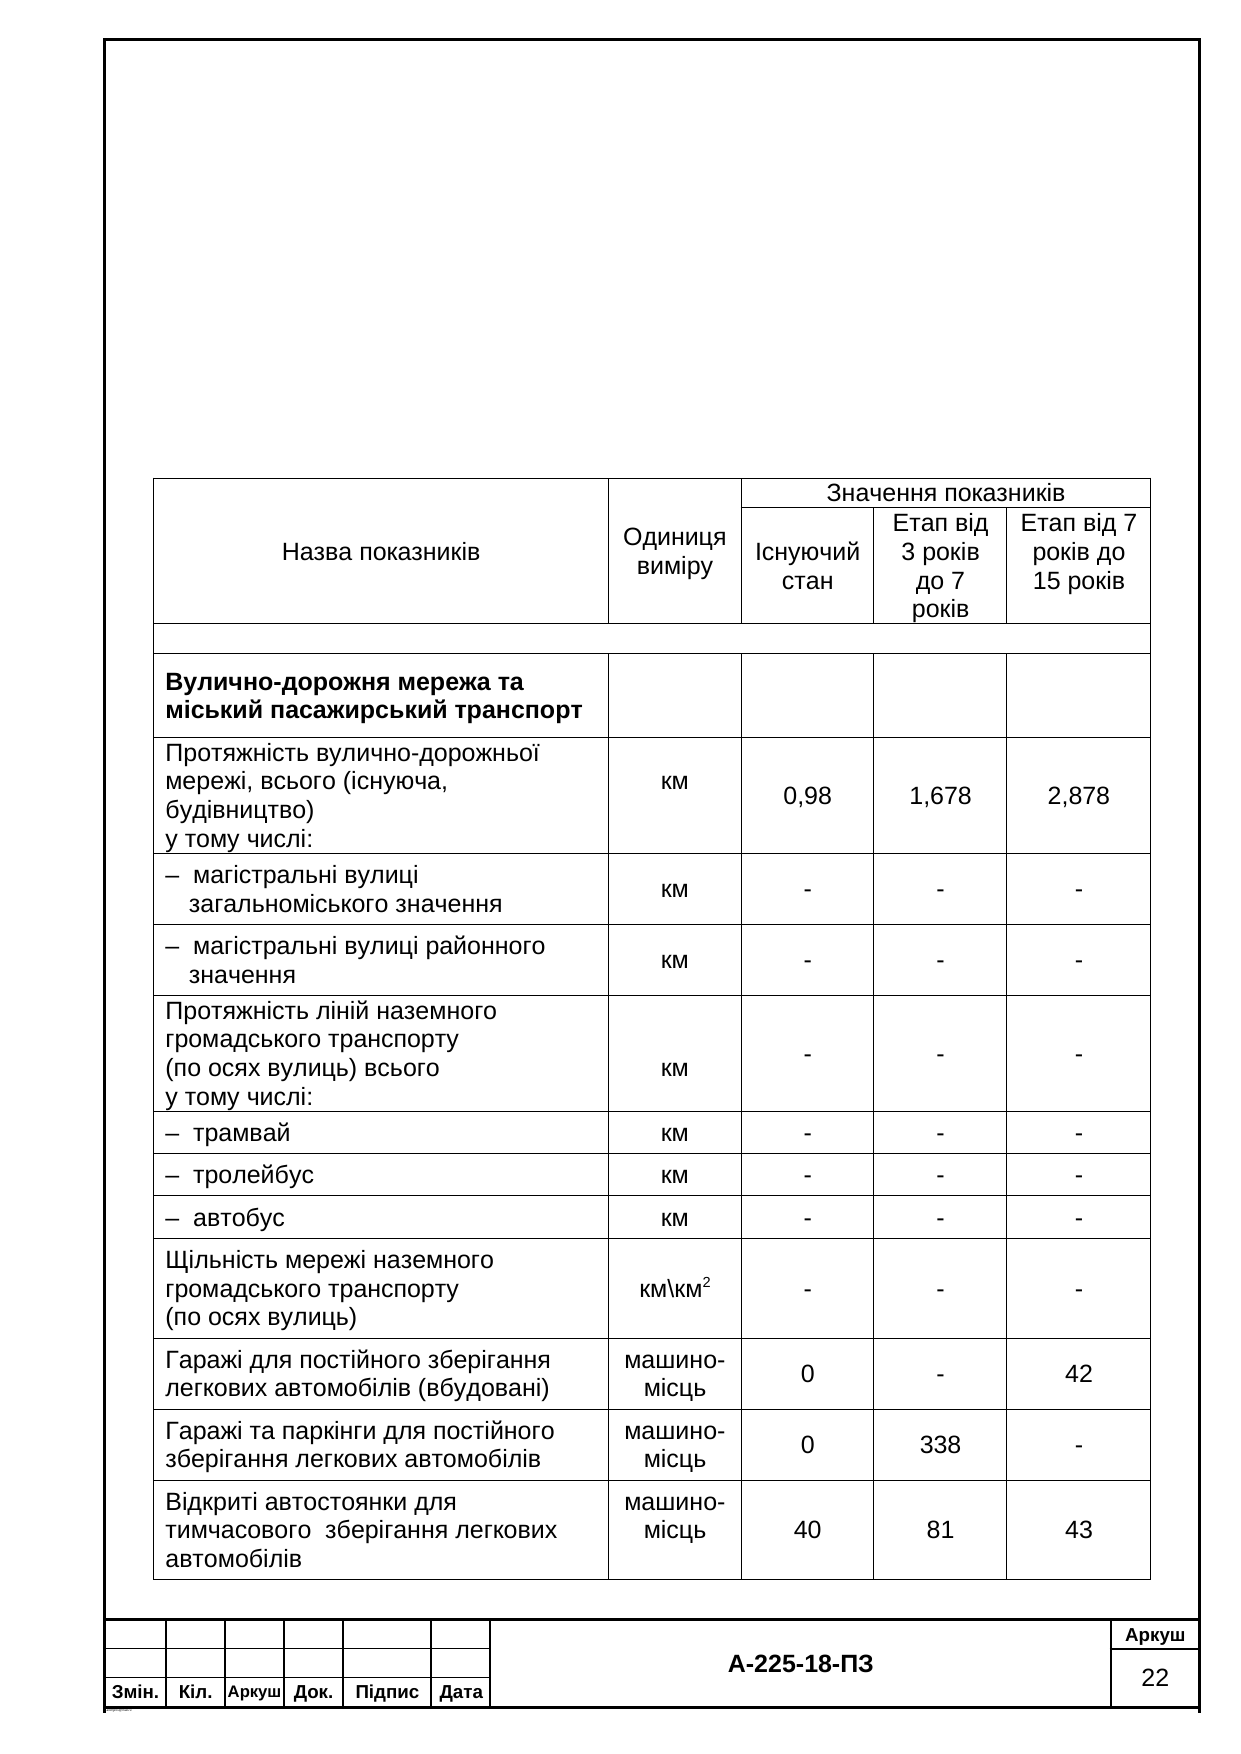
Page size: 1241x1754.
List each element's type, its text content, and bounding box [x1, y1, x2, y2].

table_header Значення показників [742, 479, 1150, 507]
table_cell 81 [874, 1481, 1006, 1579]
table_cell - [1007, 1196, 1150, 1238]
table_cell - [742, 1154, 873, 1195]
table_cell - [874, 1112, 1006, 1153]
table_cell - [742, 1196, 873, 1238]
table_cell - [742, 1112, 873, 1153]
table_cell 0 [742, 1339, 873, 1408]
table_cell - [874, 996, 1006, 1111]
table_cell Етап від 3 років до 7 років [874, 508, 1006, 623]
table_cell [874, 654, 1006, 737]
table_cell [742, 654, 873, 737]
table_cell - [874, 1239, 1006, 1337]
table_cell - [742, 996, 873, 1111]
table_cell - [1007, 1239, 1150, 1337]
table_cell км [609, 996, 741, 1111]
table_cell Щільність мережі наземного громадського транспорту (по осях вулиць) [154, 1239, 608, 1337]
table_cell 0 [742, 1410, 873, 1479]
table_cell - [742, 925, 873, 995]
table_cell - [874, 925, 1006, 995]
table_cell 1,678 [874, 738, 1006, 853]
table_cell 338 [874, 1410, 1006, 1479]
table_cell км [609, 1154, 741, 1195]
table_cell - [742, 854, 873, 924]
table_cell км [609, 1112, 741, 1153]
table_cell - [1007, 996, 1150, 1111]
table_cell Протяжність вулично-дорожньої мережі, всього (існуюча, будівництво) у тому числі: [154, 738, 608, 853]
table_cell - [874, 1339, 1006, 1408]
table_cell 40 [742, 1481, 873, 1579]
table_cell Відкриті автостоянки для тимчасового зберігання легкових автомобілів [154, 1481, 608, 1579]
table_cell машино-місць [609, 1481, 741, 1579]
table_cell 43 [1007, 1481, 1150, 1579]
table_header Одиниця виміру [609, 479, 741, 623]
table_cell км [609, 738, 741, 853]
table_cell км [609, 925, 741, 995]
table_cell Протяжність ліній наземного громадського транспорту (по осях вулиць) всього у тому числі: [154, 996, 608, 1111]
table_cell Етап від 7 років до 15 років [1007, 508, 1150, 623]
table_cell 2,878 [1007, 738, 1150, 853]
table_cell км [609, 854, 741, 924]
table_cell Гаражі та паркінги для постійного зберігання легкових автомобілів [154, 1410, 608, 1479]
table_cell – тролейбус [154, 1154, 608, 1195]
table_cell 42 [1007, 1339, 1150, 1408]
table_cell км [609, 1196, 741, 1238]
table_cell – трамвай [154, 1112, 608, 1153]
table_cell - [1007, 1410, 1150, 1479]
table_cell км\км2 [609, 1239, 741, 1337]
table_cell - [1007, 854, 1150, 924]
table_header Назва показників [154, 479, 608, 623]
table_cell - [874, 1196, 1006, 1238]
table_cell [609, 654, 741, 737]
table_cell – магістральні вулиці загальноміського значення [154, 854, 608, 924]
table_cell машино-місць [609, 1339, 741, 1408]
table_cell - [742, 1239, 873, 1337]
table_cell - [1007, 1154, 1150, 1195]
table_cell – автобус [154, 1196, 608, 1238]
table_cell - [874, 854, 1006, 924]
table_cell - [874, 1154, 1006, 1195]
table_cell [154, 624, 1150, 653]
table_cell - [1007, 925, 1150, 995]
table_cell машино-місць [609, 1410, 741, 1479]
table_cell Гаражі для постійного зберігання легкових автомобілів (вбудовані) [154, 1339, 608, 1408]
table_cell - [1007, 1112, 1150, 1153]
table_cell Існуючий стан [742, 508, 873, 623]
table_cell Вулично-дорожня мережа та міський пасажирський транспорт [154, 654, 608, 737]
table_cell 0,98 [742, 738, 873, 853]
table_cell – магістральні вулиці районного значення [154, 925, 608, 995]
table_cell [1007, 654, 1150, 737]
